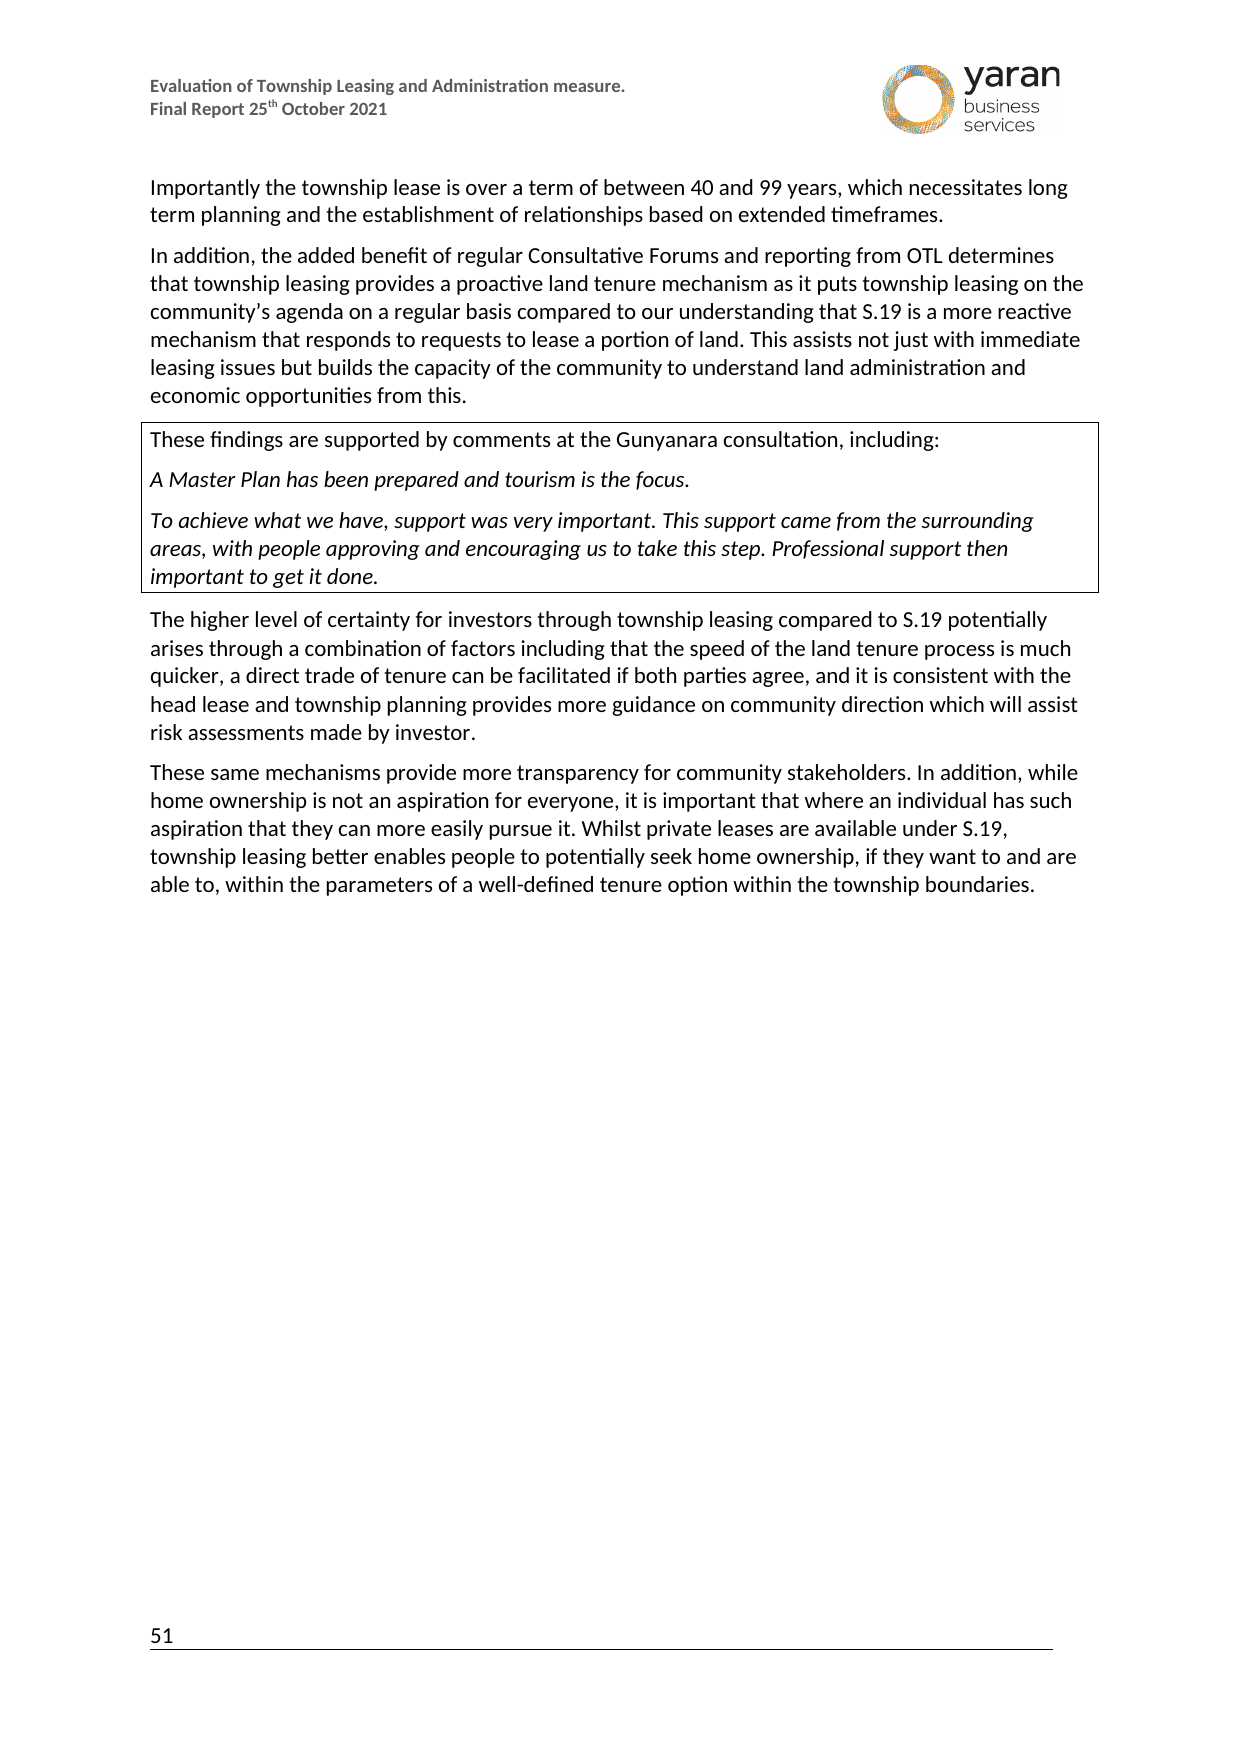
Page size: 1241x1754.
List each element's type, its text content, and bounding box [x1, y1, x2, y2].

text These same mechanisms provide more transparency for community stakeholders. In addition, while home ownership is not an aspiration for everyone, it is important that where an individual has such aspiration that they can more easily pursue it. Whilst private leases are available under S.19, township leasing better enables people to potentially seek home ownership, if they want to and are able to, within the parameters of a well-defined tenure option within the township boundaries. [150, 758, 1090, 898]
text These findings are supported by comments at the Gunyanara consultation, including: [142, 423, 1098, 453]
text The higher level of certainty for investors through township leasing compared to S.19 potentially arises through a combination of factors including that the speed of the land tenure process is much quicker, a direct trade of tenure can be facilitated if both parties agree, and it is consistent with the head lease and township planning provides more guidance on community direction which will assist risk assessments made by investor. [150, 606, 1090, 746]
text In addition, the added benefit of regular Consultative Forums and reporting from OTL determines that township leasing provides a proactive land tenure mechanism as it puts township leasing on the community’s agenda on a regular basis compared to our understanding that S.19 is a more reactive mechanism that responds to requests to lease a portion of land. This assists not just with immediate leasing issues but builds the capacity of the community to understand land administration and economic opportunities from this. [150, 241, 1090, 409]
picture [882, 65, 1060, 134]
text A Master Plan has been prepared and tourism is the focus. [142, 462, 1098, 493]
text Importantly the township lease is over a term of between 40 and 99 years, which necessitates long term planning and the establishment of relationships based on extended timeframes. [150, 173, 1090, 229]
text To achieve what we have, support was very important. This support came from the surrounding areas, with people approving and encouraging us to take this step. Professional support then important to get it done. [142, 503, 1098, 592]
